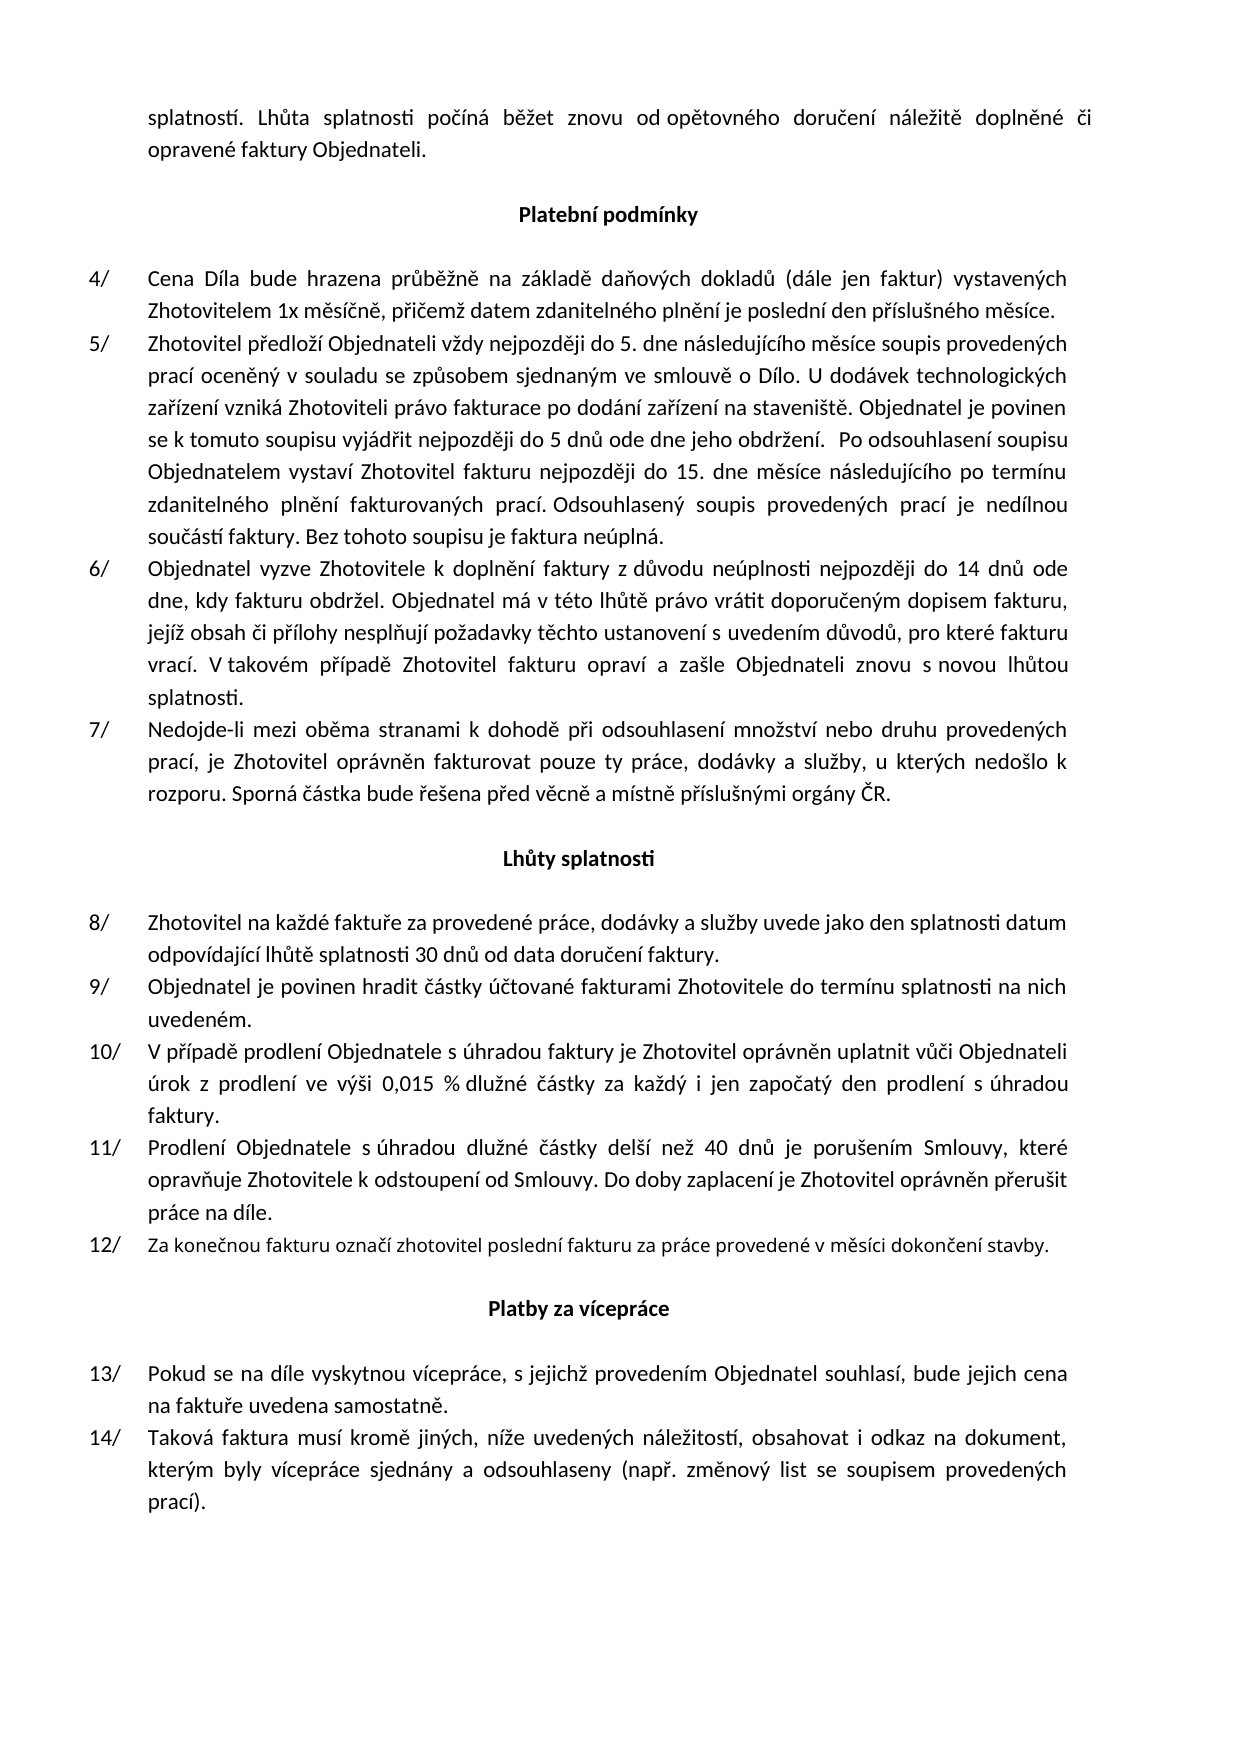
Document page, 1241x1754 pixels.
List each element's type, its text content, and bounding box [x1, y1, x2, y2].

text 5/ Zhotovitel předloží Objednateli vždy nejpozději do 5. dne následujícího měsíce soupis provedených prací oceněný v souladu se způsobem sjednaným ve smlouvě o Dílo. U dodávek technologických zařízení vzniká Zhotoviteli právo fakturace po dodání zařízení na staveniště. Objednatel je povinen se k tomuto soupisu vyjádřit nejpozději do 5 dnů ode dne jeho obdržení. Po odsouhlasení soupisu Objednatelem vystaví Zhotovitel fakturu nejpozději do 15. dne měsíce následujícího po termínu zdanitelného plnění fakturovaných prací. Odsouhlasený soupis provedených prací je nedílnou součástí faktury. Bez tohoto soupisu je faktura neúplná. [89, 329, 1069, 550]
text Platby za vícepráce [89, 1294, 1069, 1322]
text 8/ Zhotovitel na každé faktuře za provedené práce, dodávky a služby uvede jako den splatnosti datum odpovídající lhůtě splatnosti 30 dnů od data doručení faktury. [89, 908, 1069, 968]
text Platební podmínky [89, 168, 1069, 228]
text 12/ Za konečnou fakturu označí zhotovitel poslední fakturu za práce provedené v měsíci dokončení stavby. [89, 1230, 1069, 1258]
text 9/ Objednatel je povinen hradit částky účtované fakturami Zhotovitele do termínu splatnosti na nich uvedeném. [89, 972, 1069, 1033]
text 4/ Cena Díla bude hrazena průběžně na základě daňových dokladů (dále jen faktur) vystavených Zhotovitelem 1x měsíčně, přičemž datem zdanitelného plnění je poslední den příslušného měsíce. [89, 264, 1069, 324]
text 14/ Taková faktura musí kromě jiných, níže uvedených náležitostí, obsahovat i odkaz na dokument, kterým byly vícepráce sjednány a odsouhlaseny (např. změnový list se soupisem provedených prací). [89, 1423, 1069, 1516]
text 11/ Prodlení Objednatele s úhradou dlužné částky delší než 40 dnů je porušením Smlouvy, které opravňuje Zhotovitele k odstoupení od Smlouvy. Do doby zaplacení je Zhotovitel oprávněn přerušit práce na díle. [89, 1133, 1069, 1226]
text Lhůty splatnosti [89, 844, 1069, 872]
text 13/ Pokud se na díle vyskytnou vícepráce, s jejichž provedením Objednatel souhlasí, bude jejich cena na faktuře uvedena samostatně. [89, 1359, 1069, 1419]
text 6/ Objednatel vyzve Zhotovitele k doplnění faktury z důvodu neúplnosti nejpozději do 14 dnů ode dne, kdy fakturu obdržel. Objednatel má v této lhůtě právo vrátit doporučeným dopisem fakturu, jejíž obsah či přílohy nesplňují požadavky těchto ustanovení s uvedením důvodů, pro které fakturu vrací. V takovém případě Zhotovitel fakturu opraví a zašle Objednateli znovu s novou lhůtou splatnosti. [89, 554, 1069, 711]
text 7/ Nedojde-li mezi oběma stranami k dohodě při odsouhlasení množství nebo druhu provedených prací, je Zhotovitel oprávněn fakturovat pouze ty práce, dodávky a služby, u kterých nedošlo k rozporu. Sporná částka bude řešena před věcně a místně příslušnými orgány ČR. [89, 715, 1069, 807]
text 10/ V případě prodlení Objednatele s úhradou faktury je Zhotovitel oprávněn uplatnit vůči Objednateli úrok z prodlení ve výši 0,015 % dlužné částky za každý i jen započatý den prodlení s úhradou faktury. [89, 1037, 1069, 1129]
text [89, 103, 1092, 164]
